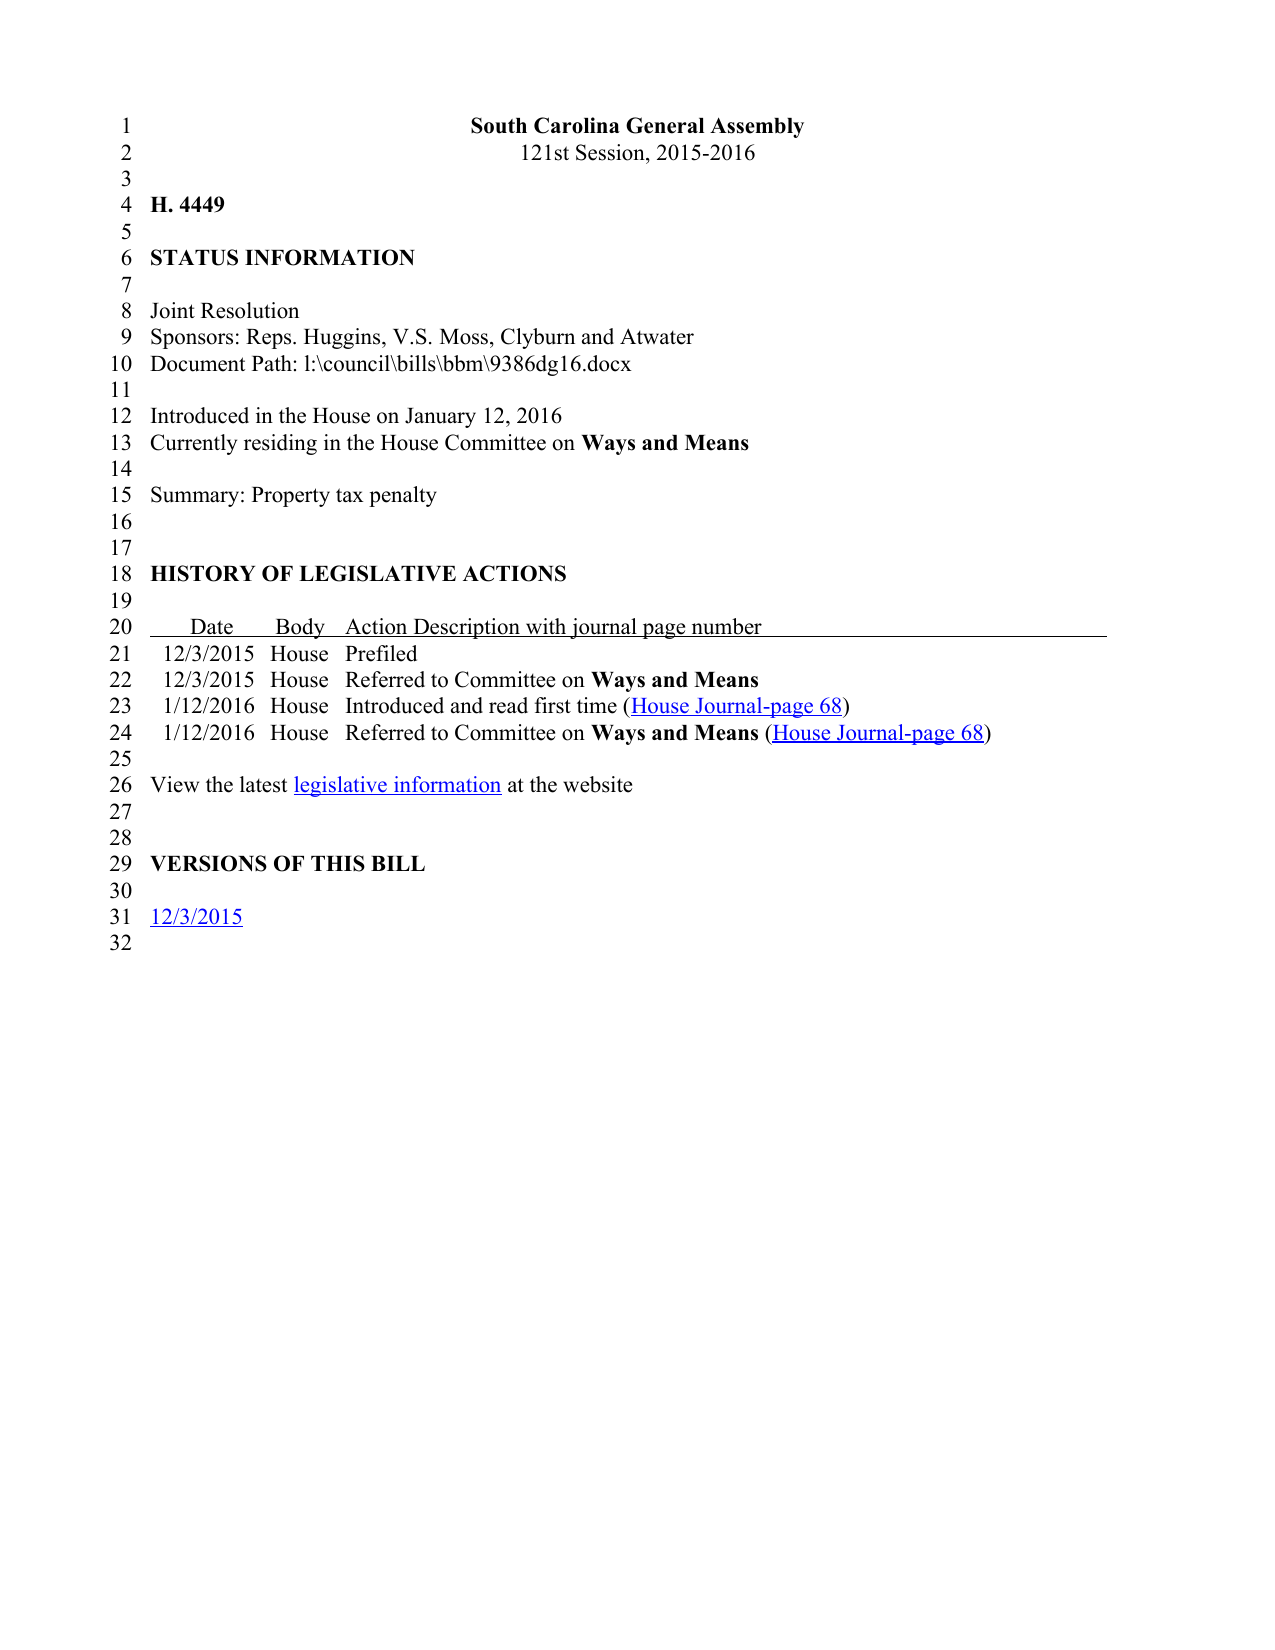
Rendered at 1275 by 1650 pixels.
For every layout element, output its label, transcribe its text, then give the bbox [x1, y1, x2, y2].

text HISTORY OF LEGISLATIVE ACTIONS [150, 561, 1125, 587]
text South Carolina General Assembly [150, 112, 1125, 139]
text 121st Session, 2015-2016 [150, 139, 1125, 165]
text 12/3/2015 [150, 903, 1125, 929]
text H. 4449 [150, 192, 1125, 218]
text 12/3/2015 House Referred to Committee on Ways and Means [150, 666, 1125, 692]
text Summary: Property tax penalty [150, 481, 1125, 508]
text VERSIONS OF THIS BILL [150, 850, 1125, 877]
text 1/12/2016 House Referred to Committee on Ways and Means (House Journal-page 68) [150, 719, 1125, 745]
text View the latest legislative information at the website [150, 771, 1125, 798]
text Currently residing in the House Committee on Ways and Means [150, 429, 1125, 455]
text Joint Resolution [150, 297, 1125, 323]
text Date Body Action Description with journal page number [150, 613, 1125, 639]
text Introduced in the House on January 12, 2016 [150, 402, 1125, 429]
text Sponsors: Reps. Huggins, V.S. Moss, Clyburn and Atwater [150, 323, 1125, 350]
text Document Path: l:\council\bills\bbm\9386dg16.docx [150, 350, 1125, 376]
text 12/3/2015 House Prefiled [150, 639, 1125, 666]
text STATUS INFORMATION [150, 244, 1125, 271]
text 1/12/2016 House Introduced and read first time (House Journal-page 68) [150, 692, 1125, 719]
